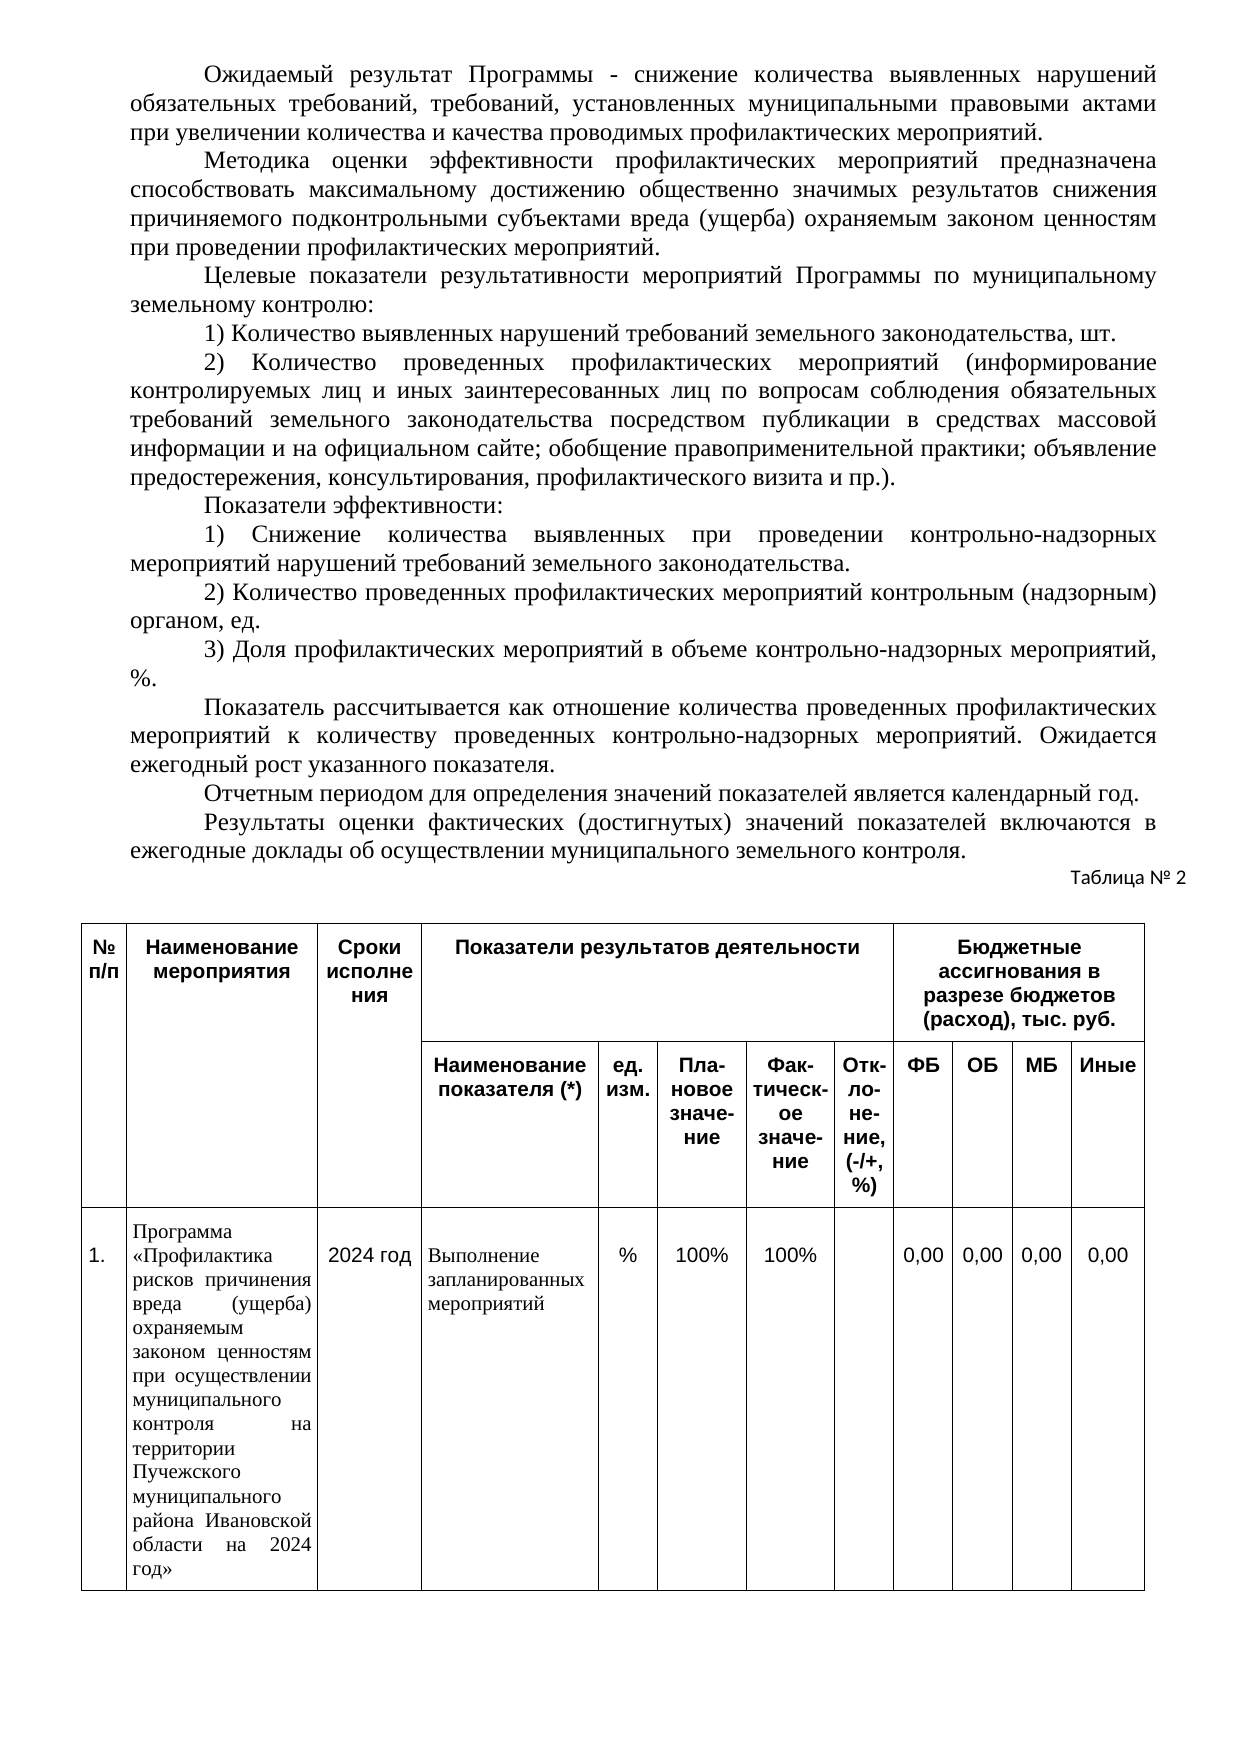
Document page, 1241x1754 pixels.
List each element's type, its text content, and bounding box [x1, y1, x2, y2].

table_cell Фак-тическ-ое значе-ние [747, 1042, 834, 1207]
text Ожидаемый результат Программы - снижение количества выявленных нарушений обязательных требований, требований, установленных муниципальными правовыми актами при увеличении количества и качества проводимых профилактических мероприятий. [130, 59, 1157, 145]
table_cell ОБ [953, 1042, 1012, 1207]
text Показатели эффективности: [130, 490, 1157, 519]
table_cell МБ [1013, 1042, 1071, 1207]
text 1) Снижение количества выявленных при проведении контрольно-надзорных мероприятий нарушений требований земельного законодательства. [130, 519, 1157, 577]
table_header Бюджетные ассигнования в разрезе бюджетов (расход), тыс. руб. [894, 924, 1144, 1041]
table_cell Отк-ло-не-ние, (-/+, %) [835, 1042, 893, 1207]
text Методика оценки эффективности профилактических мероприятий предназначена способствовать максимальному достижению общественно значимых результатов снижения причиняемого подконтрольными субъектами вреда (ущерба) охраняемым законом ценностям при проведении профилактических мероприятий. [130, 145, 1157, 260]
table_cell Наименование показателя (*) [422, 1042, 598, 1207]
text 2) Количество проведенных профилактических мероприятий контрольным (надзорным) органом, ед. [130, 577, 1157, 634]
table_cell Пла-новое значе-ние [658, 1042, 746, 1207]
text 3) Доля профилактических мероприятий в объеме контрольно-надзорных мероприятий, %. [130, 634, 1157, 692]
text Показатель рассчитывается как отношение количества проведенных профилактических мероприятий к количеству проведенных контрольно-надзорных мероприятий. Ожидается ежегодный рост указанного показателя. [130, 692, 1157, 778]
table_cell % [599, 1208, 657, 1590]
table_cell 100% [747, 1208, 834, 1590]
text Таблица № 2 [130, 864, 1186, 889]
table_cell 1. [82, 1208, 126, 1590]
table_cell Программа «Профилактика рисков причинения вреда (ущерба) охраняемым законом ценностям при осуществлении муниципального контроля на территории Пучежского муниципального района Ивановской области на 2024 год» [127, 1208, 317, 1590]
table_header Наименование мероприятия [127, 924, 317, 1207]
table_cell 0,00 [1013, 1208, 1071, 1590]
table_cell 0,00 [1072, 1208, 1144, 1590]
table_header Показатели результатов деятельности [422, 924, 893, 1041]
table_header Сроки исполнения [318, 924, 421, 1207]
table_header № п/п [82, 924, 126, 1207]
table_cell ФБ [894, 1042, 952, 1207]
text Результаты оценки фактических (достигнутых) значений показателей включаются в ежегодные доклады об осуществлении муниципального земельного контроля. [130, 807, 1157, 864]
table_cell Выполнение запланированных мероприятий [422, 1208, 598, 1590]
table_cell Иные [1072, 1042, 1144, 1207]
table_cell 100% [658, 1208, 746, 1590]
table_cell ед. изм. [599, 1042, 657, 1207]
text 2) Количество проведенных профилактических мероприятий (информирование контролируемых лиц и иных заинтересованных лиц по вопросам соблюдения обязательных требований земельного законодательства посредством публикации в средствах массовой информации и на официальном сайте; обобщение правоприменительной практики; объявление предостережения, консультирования, профилактического визита и пр.). [130, 347, 1157, 490]
text 1) Количество выявленных нарушений требований земельного законодательства, шт. [130, 318, 1157, 347]
table_cell 0,00 [953, 1208, 1012, 1590]
table_cell 2024 год [318, 1208, 421, 1590]
table_cell 0,00 [894, 1208, 952, 1590]
table_cell [835, 1208, 893, 1590]
text Целевые показатели результативности мероприятий Программы по муниципальному земельному контролю: [130, 260, 1157, 318]
text Отчетным периодом для определения значений показателей является календарный год. [130, 778, 1157, 807]
